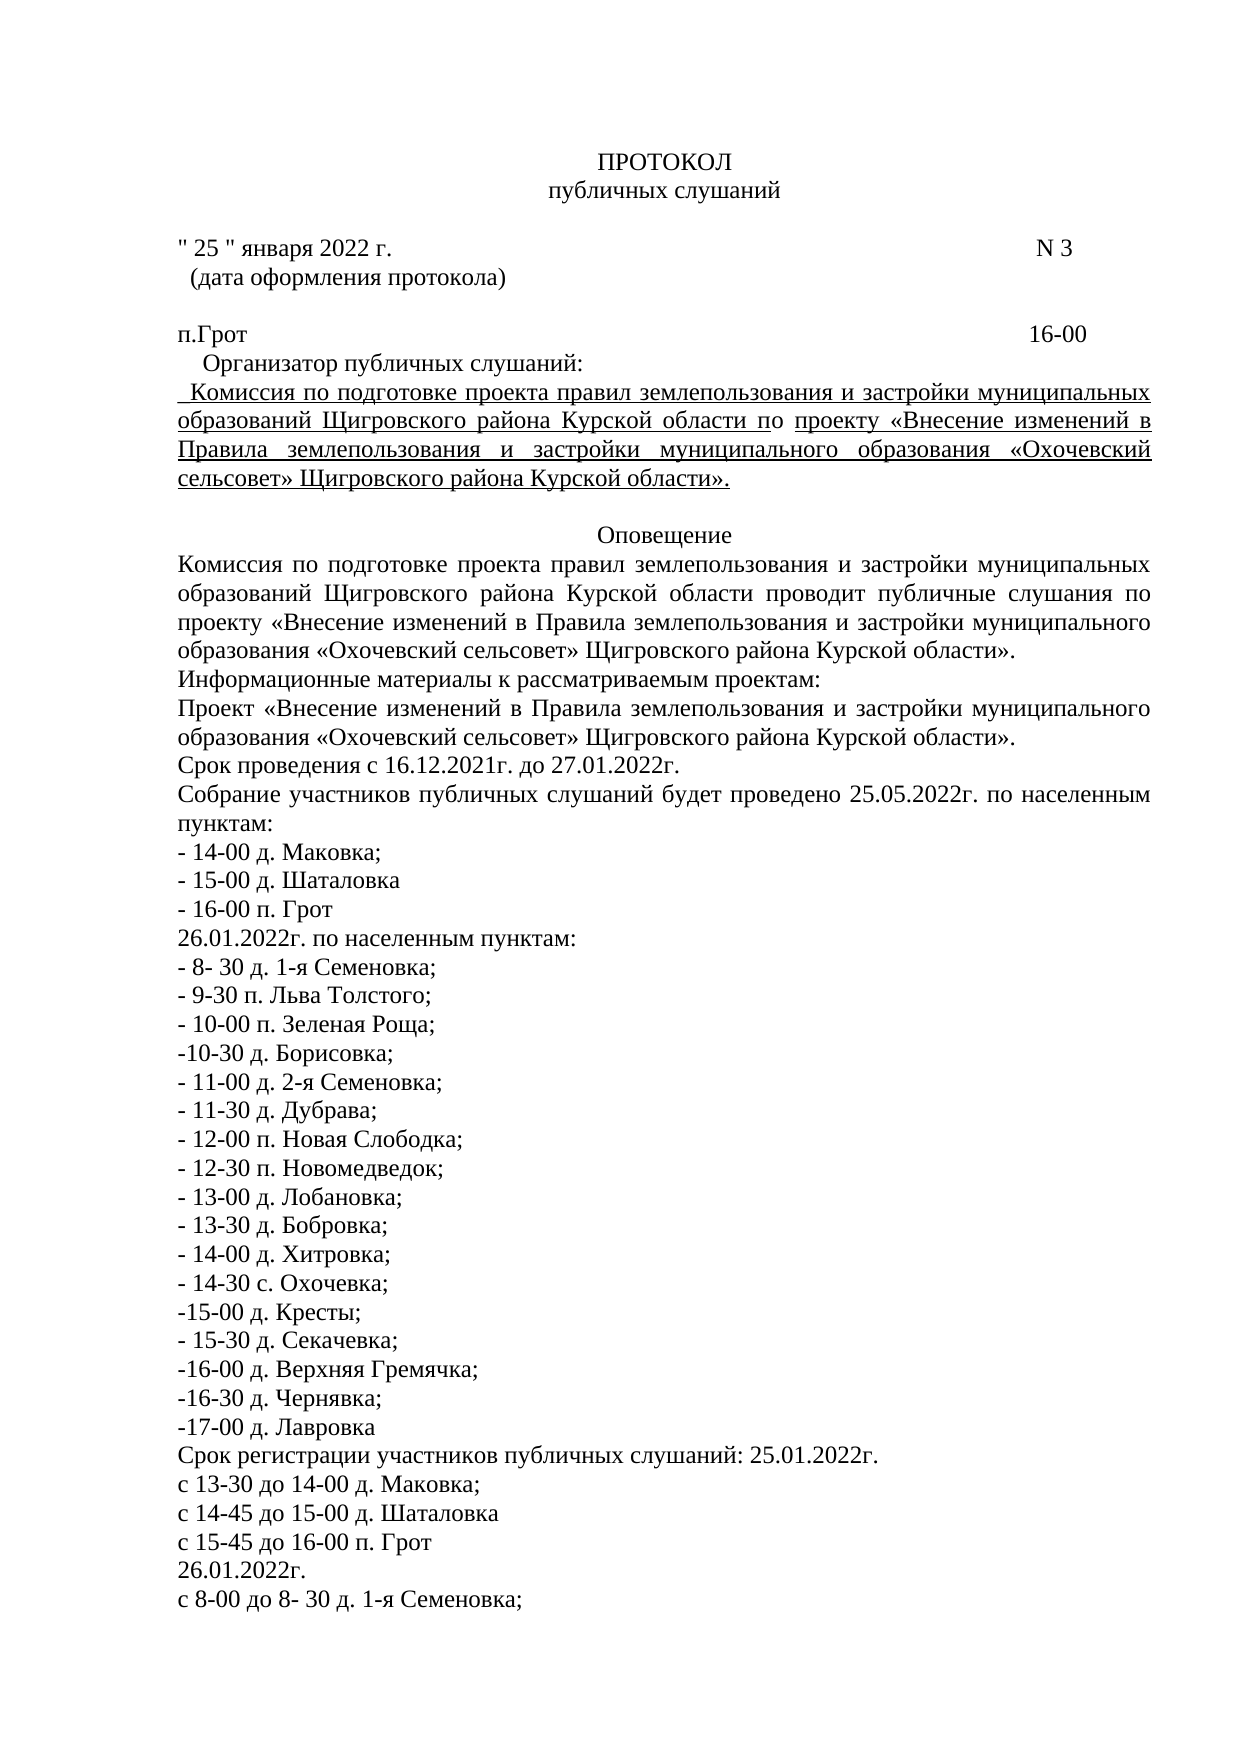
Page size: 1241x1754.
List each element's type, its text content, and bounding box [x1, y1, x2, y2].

text - 13-30 д. Бобровка; [177, 1211, 1152, 1239]
text Организатор публичных слушаний: [177, 348, 1152, 377]
text - 11-00 д. 2-я Семеновка; [177, 1067, 1152, 1096]
text -17-00 д. Лавровка [177, 1412, 1152, 1441]
text - 14-00 д. Хитровка; [177, 1239, 1152, 1268]
text - 15-30 д. Секачевка; [177, 1326, 1152, 1354]
text 26.01.2022г. [177, 1556, 1152, 1584]
text - 13-00 д. Лобановка; [177, 1182, 1152, 1211]
text (дата оформления протокола) [177, 262, 1152, 291]
text -16-00 д. Верхняя Гремячка; [177, 1354, 1152, 1383]
text - 10-00 п. Зеленая Роща; [177, 1009, 1152, 1038]
text - 14-00 д. Маковка; [177, 837, 1152, 866]
text Проект «Внесение изменений в Правила землепользования и застройки муниципального образования «Охочевский сельсовет» Щигровского района Курской области». [177, 693, 1152, 751]
text - 15-00 д. Шаталовка [177, 866, 1152, 894]
text Срок проведения с 16.12.2021г. до 27.01.2022г. [177, 751, 1152, 779]
text Информационные материалы к рассматриваемым проектам: [177, 664, 1152, 693]
text п.Грот 16-00 [177, 319, 1152, 348]
text Срок регистрации участников публичных слушаний: 25.01.2022г. [177, 1441, 1152, 1469]
text - 11-30 д. Дубрава; [177, 1096, 1152, 1124]
text _Комиссия по подготовке проекта правил землепользования и застройки муниципальных образований Щигровского района Курской области по проекту «Внесение изменений в Правила землепользования и застройки муниципального образования «Охочевский сельсовет» Щигровского района Курской области». [177, 377, 1152, 459]
text ПРОТОКОЛ [177, 147, 1152, 176]
text - 14-30 с. Охочевка; [177, 1268, 1152, 1297]
text - 9-30 п. Льва Толстого; [177, 981, 1152, 1009]
text с 14-45 до 15-00 д. Шаталовка [177, 1498, 1152, 1527]
text -15-00 д. Кресты; [177, 1297, 1152, 1326]
text - 12-30 п. Новомедведок; [177, 1153, 1152, 1182]
text " 25 " января 2022 г. N 3 [177, 233, 1152, 262]
text с 8-00 до 8- 30 д. 1-я Семеновка; [177, 1584, 1152, 1613]
text - 16-00 п. Грот [177, 894, 1152, 923]
text Оповещение [177, 521, 1152, 549]
text Комиссия по подготовке проекта правил землепользования и застройки муниципальных образований Щигровского района Курской области проводит публичные слушания по проекту «Внесение изменений в Правила землепользования и застройки муниципального образования «Охочевский сельсовет» Щигровского района Курской области». [177, 549, 1152, 664]
text с 15-45 до 16-00 п. Грот [177, 1527, 1152, 1556]
text -10-30 д. Борисовка; [177, 1038, 1152, 1067]
text - 12-00 п. Новая Слободка; [177, 1124, 1152, 1153]
text _Комиссия по подготовке проекта правил землепользования и застройки муниципальных образований Щигровского района Курской области по проекту «Внесение изменений в Правила землепользования и застройки муниципального образования «Охочевский сельсовет» Щигровского района Курской области». [177, 460, 1152, 492]
text публичных слушаний [177, 176, 1152, 204]
text 26.01.2022г. по населенным пунктам: [177, 923, 1152, 952]
text с 13-30 до 14-00 д. Маковка; [177, 1469, 1152, 1498]
text - 8- 30 д. 1-я Семеновка; [177, 952, 1152, 981]
text Собрание участников публичных слушаний будет проведено 25.05.2022г. по населенным пунктам: [177, 779, 1152, 837]
text -16-30 д. Чернявка; [177, 1383, 1152, 1412]
